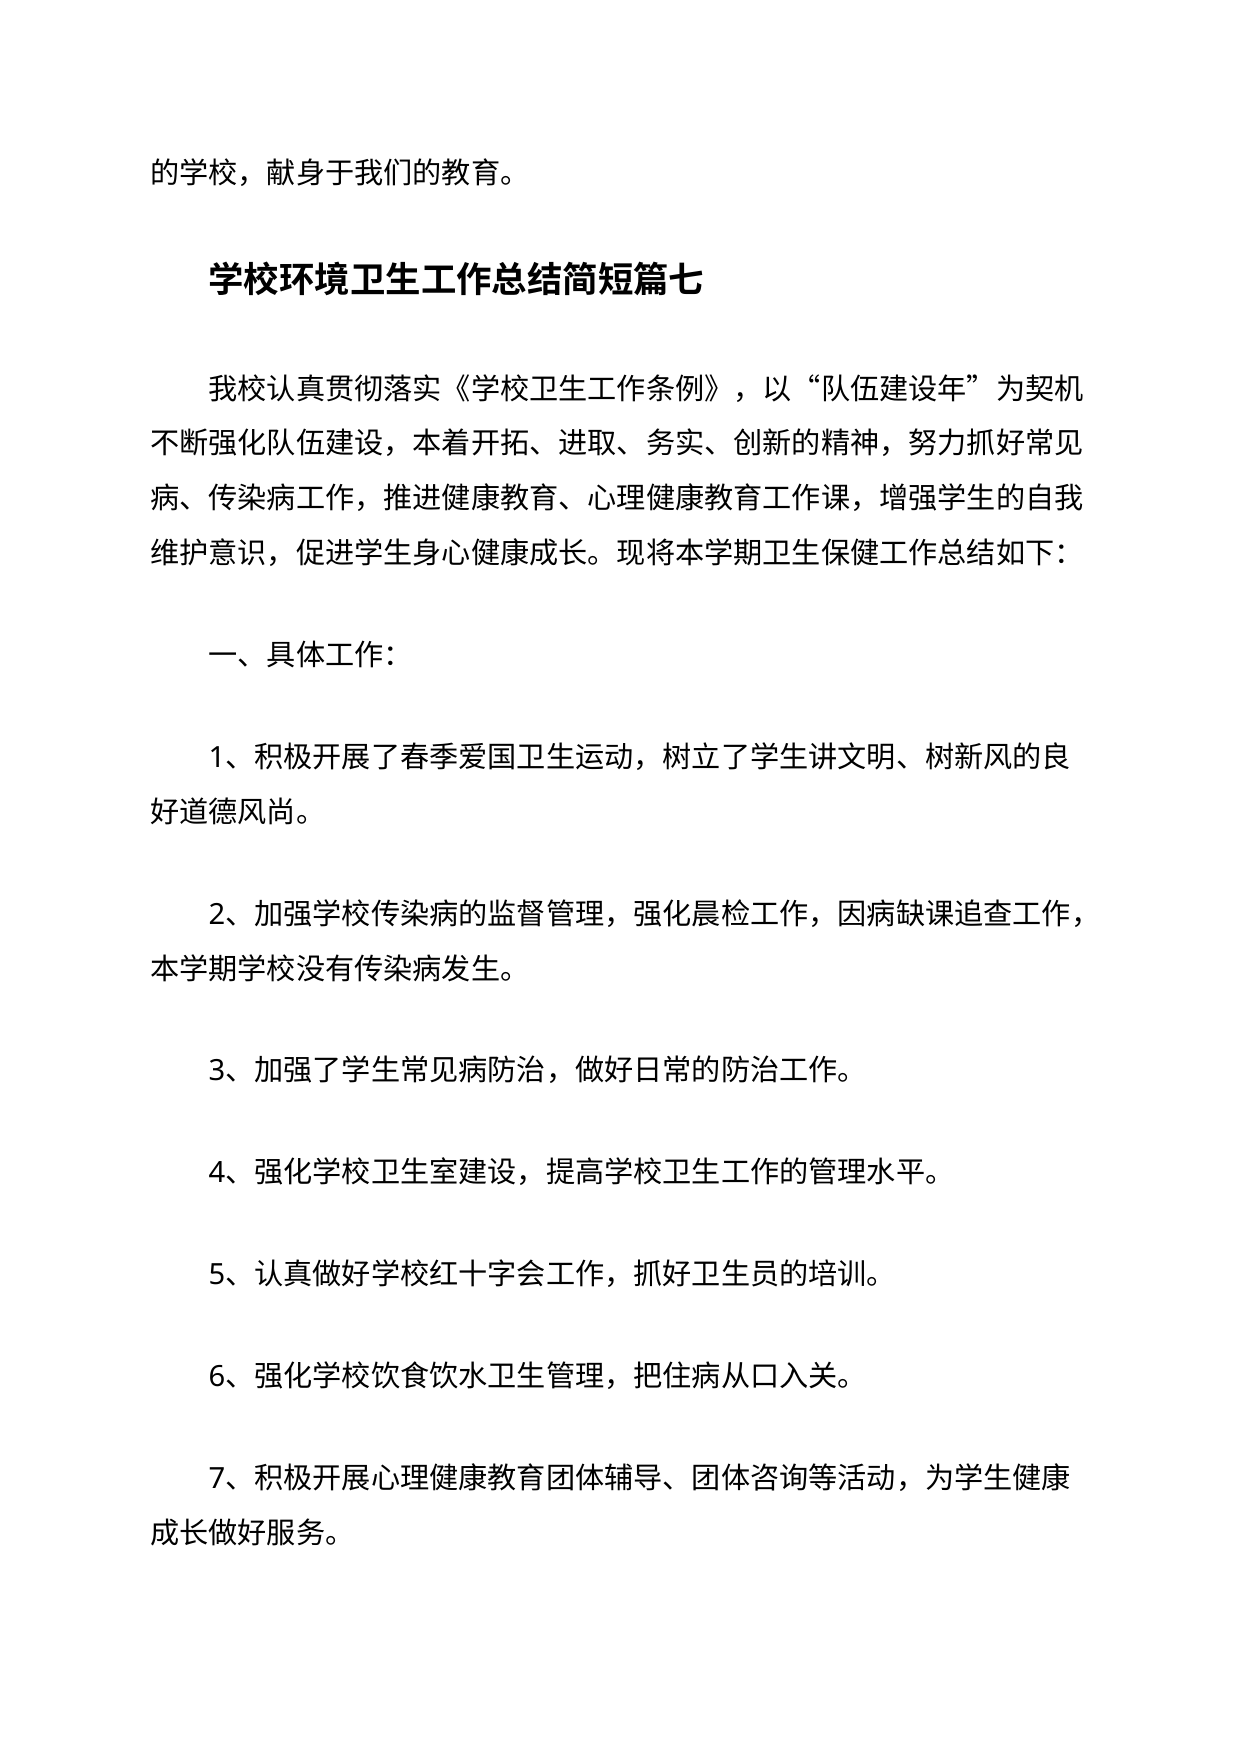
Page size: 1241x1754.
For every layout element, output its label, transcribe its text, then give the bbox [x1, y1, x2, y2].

text 3、加强了学生常见病防治，做好日常的防治工作。 [150, 1047, 1090, 1089]
text 1、积极开展了春季爱国卫生运动，树立了学生讲文明、树新风的良好道德风尚。 [150, 733, 1090, 831]
text 7、积极开展心理健康教育团体辅导、团体咨询等活动，为学生健康成长做好服务。 [150, 1455, 1090, 1552]
text 学校环境卫生工作总结简短篇七 [150, 252, 1090, 303]
text 一、具体工作： [150, 632, 1090, 674]
text 我校认真贯彻落实《学校卫生工作条例》，以“队伍建设年”为契机不断强化队伍建设，本着开拓、进取、务实、创新的精神，努力抓好常见病、传染病工作，推进健康教育、心理健康教育工作课，增强学生的自我维护意识，促进学生身心健康成长。现将本学期卫生保健工作总结如下： [150, 365, 1090, 572]
text 2、加强学校传染病的监督管理，强化晨检工作，因病缺课追查工作，本学期学校没有传染病发生。 [150, 890, 1090, 987]
text 6、强化学校饮食饮水卫生管理，把住病从口入关。 [150, 1353, 1090, 1395]
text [150, 150, 1090, 192]
text 5、认真做好学校红十字会工作，抓好卫生员的培训。 [150, 1251, 1090, 1293]
text 4、强化学校卫生室建设，提高学校卫生工作的管理水平。 [150, 1149, 1090, 1191]
